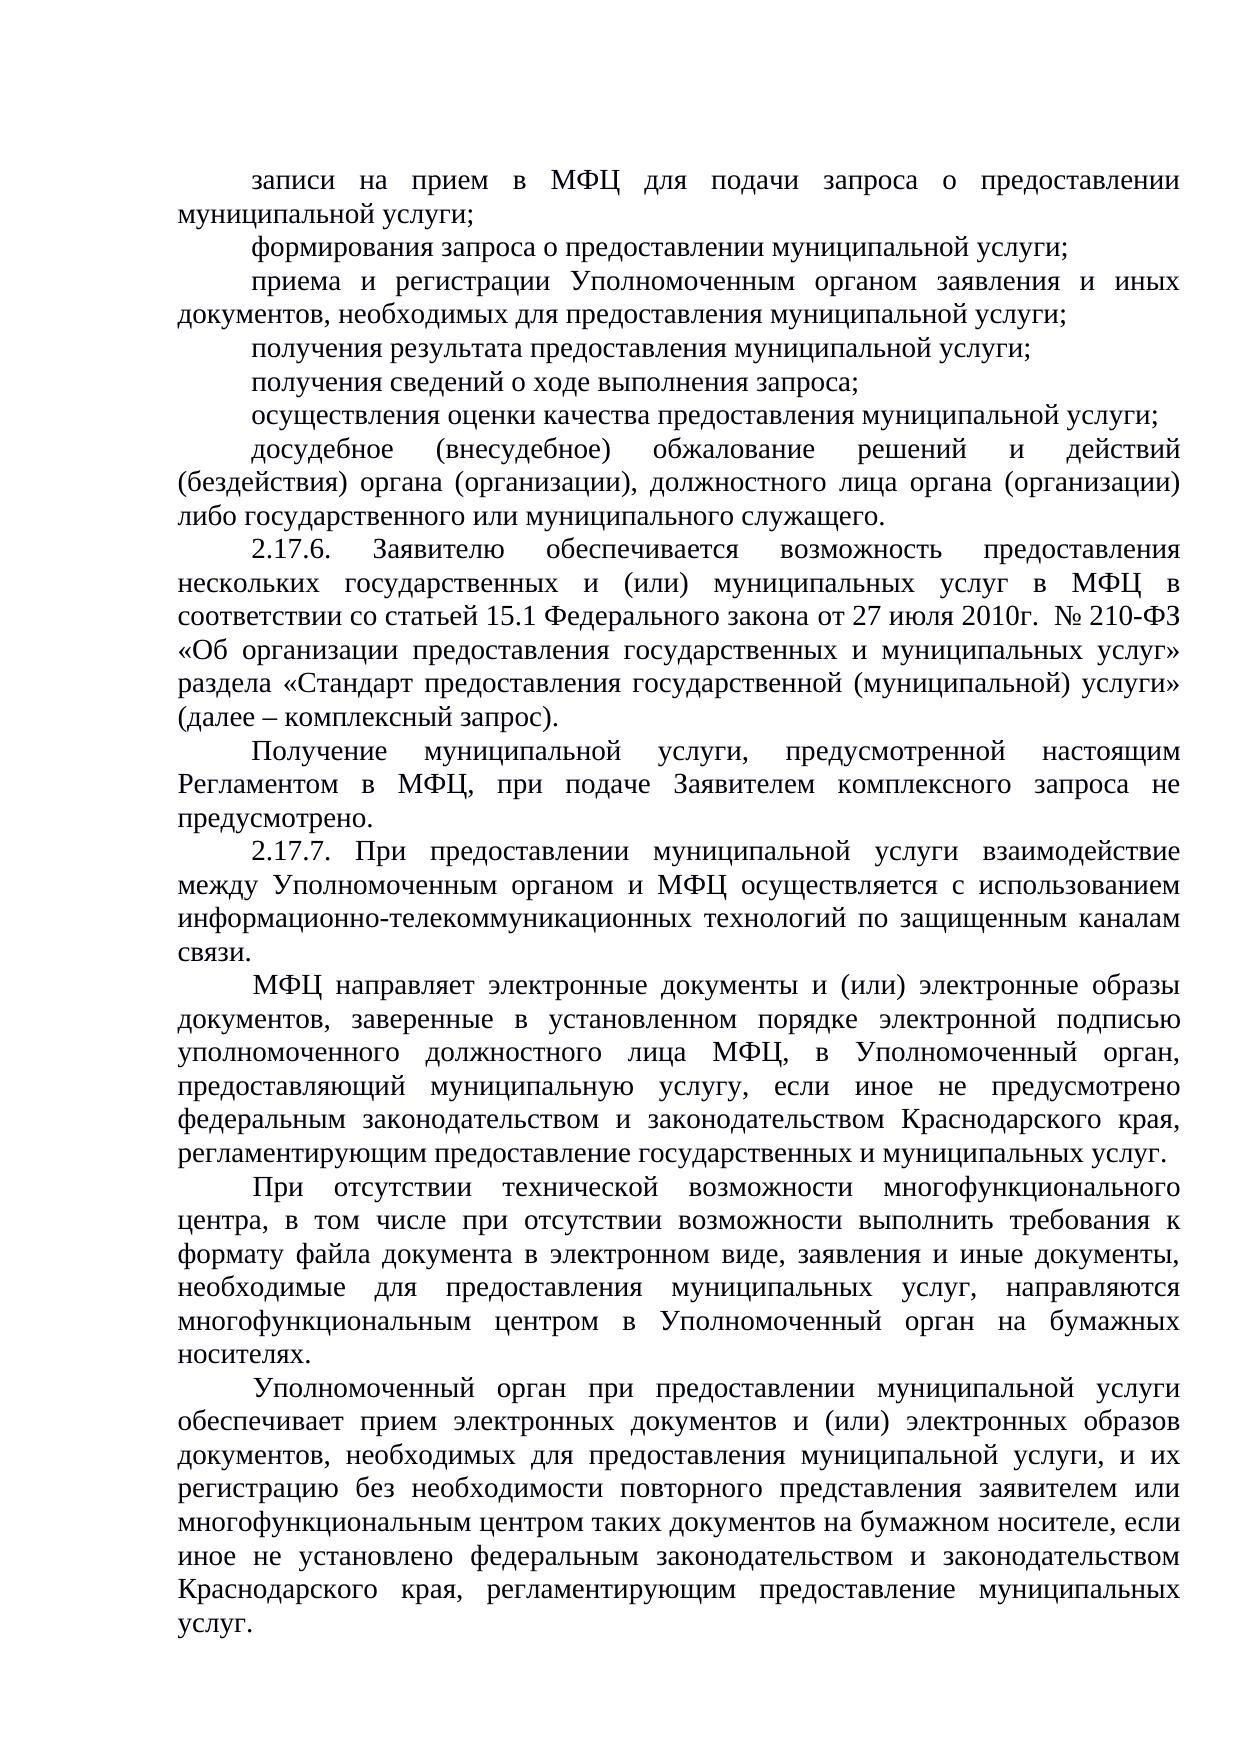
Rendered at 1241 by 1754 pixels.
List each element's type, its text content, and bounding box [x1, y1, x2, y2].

text 2.17.6. Заявителю обеспечивается возможность предоставления нескольких государственных и (или) муниципальных услуг в МФЦ в соответствии со статьей 15.1 Федерального закона от 27 июля 2010г. № 210-ФЗ «Об организации предоставления государственных и муниципальных услуг» раздела «Стандарт предоставления государственной (муниципальной) услуги» (далее – комплексный запрос). [177, 531, 1181, 733]
text осуществления оценки качества предоставления муниципальной услуги; [177, 397, 1181, 431]
text МФЦ направляет электронные документы и (или) электронные образы документов, заверенные в установленном порядке электронной подписью уполномоченного должностного лица МФЦ, в Уполномоченный орган, предоставляющий муниципальную услугу, если иное не предусмотрено федеральным законодательством и законодательством Краснодарского края, регламентирующим предоставление государственных и муниципальных услуг. [177, 967, 1181, 1169]
text Получение муниципальной услуги, предусмотренной настоящим Регламентом в МФЦ, при подаче Заявителем комплексного запроса не предусмотрено. [177, 733, 1181, 833]
text 2.17.7. При предоставлении муниципальной услуги взаимодействие между Уполномоченным органом и МФЦ осуществляется с использованием информационно-телекоммуникационных технологий по защищенным каналам связи. [177, 833, 1181, 967]
text досудебное (внесудебное) обжалование решений и действий (бездействия) органа (организации), должностного лица органа (организации) либо государственного или муниципального служащего. [177, 431, 1181, 531]
text записи на прием в МФЦ для подачи запроса о предоставлении муниципальной услуги; [177, 162, 1181, 229]
text Уполномоченный орган при предоставлении муниципальной услуги обеспечивает прием электронных документов и (или) электронных образов документов, необходимых для предоставления муниципальной услуги, и их регистрацию без необходимости повторного представления заявителем или многофункциональным центром таких документов на бумажном носителе, если иное не установлено федеральным законодательством и законодательством Краснодарского края, регламентирующим предоставление муниципальных услуг. [177, 1370, 1181, 1638]
text формирования запроса о предоставлении муниципальной услуги; [177, 229, 1181, 263]
text получения сведений о ходе выполнения запроса; [177, 364, 1181, 397]
text получения результата предоставления муниципальной услуги; [177, 330, 1181, 364]
text При отсутствии технической возможности многофункционального центра, в том числе при отсутствии возможности выполнить требования к формату файла документа в электронном виде, заявления и иные документы, необходимые для предоставления муниципальных услуг, направляются многофункциональным центром в Уполномоченный орган на бумажных носителях. [177, 1169, 1181, 1370]
text приема и регистрации Уполномоченным органом заявления и иных документов, необходимых для предоставления муниципальной услуги; [177, 263, 1181, 330]
